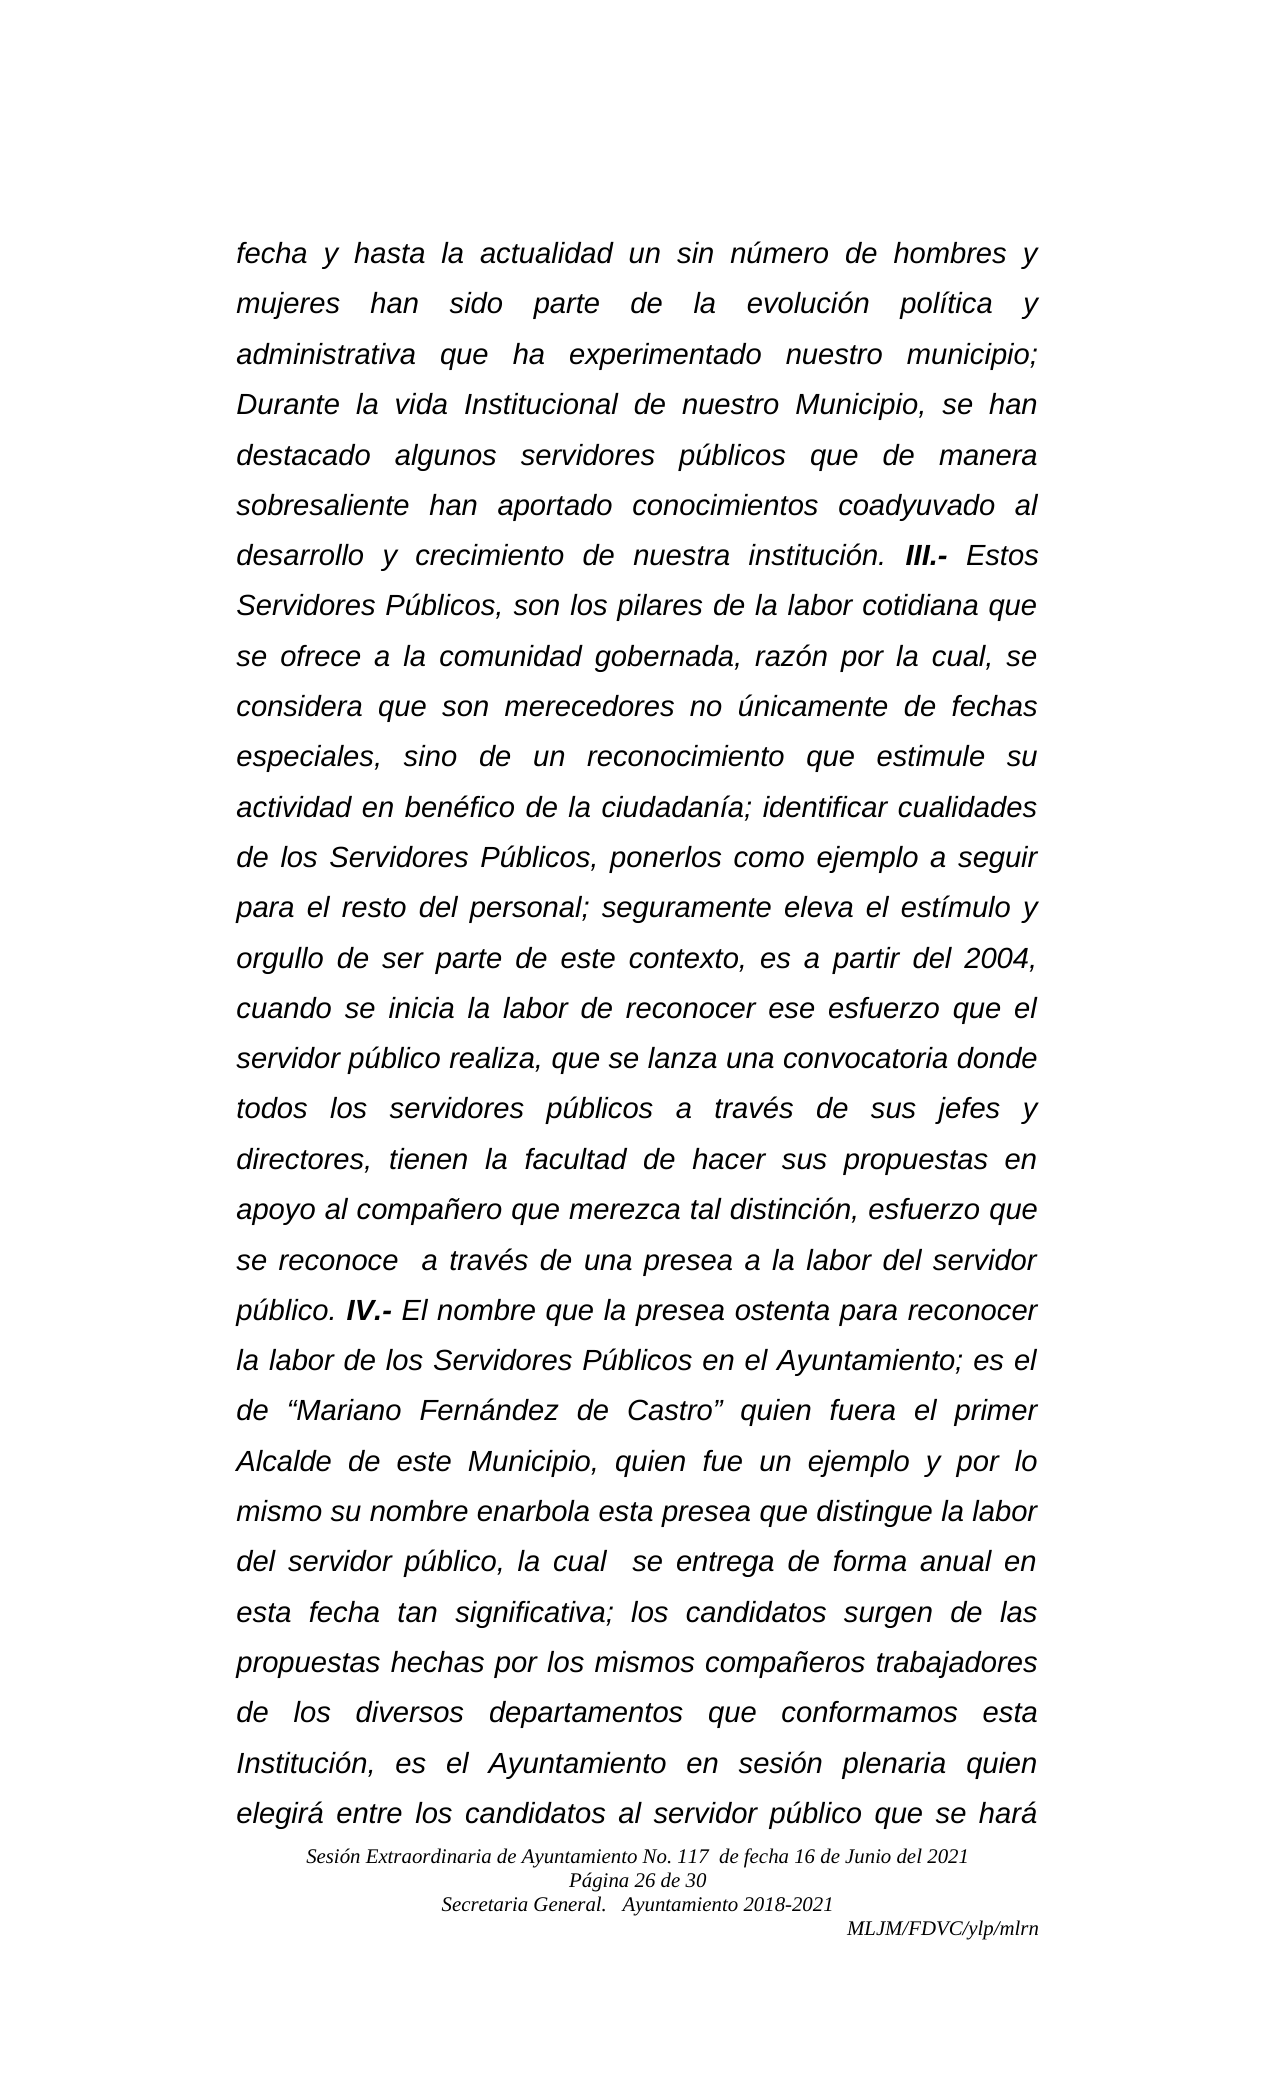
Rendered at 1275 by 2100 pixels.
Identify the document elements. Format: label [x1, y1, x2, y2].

text [236, 236, 1039, 1829]
